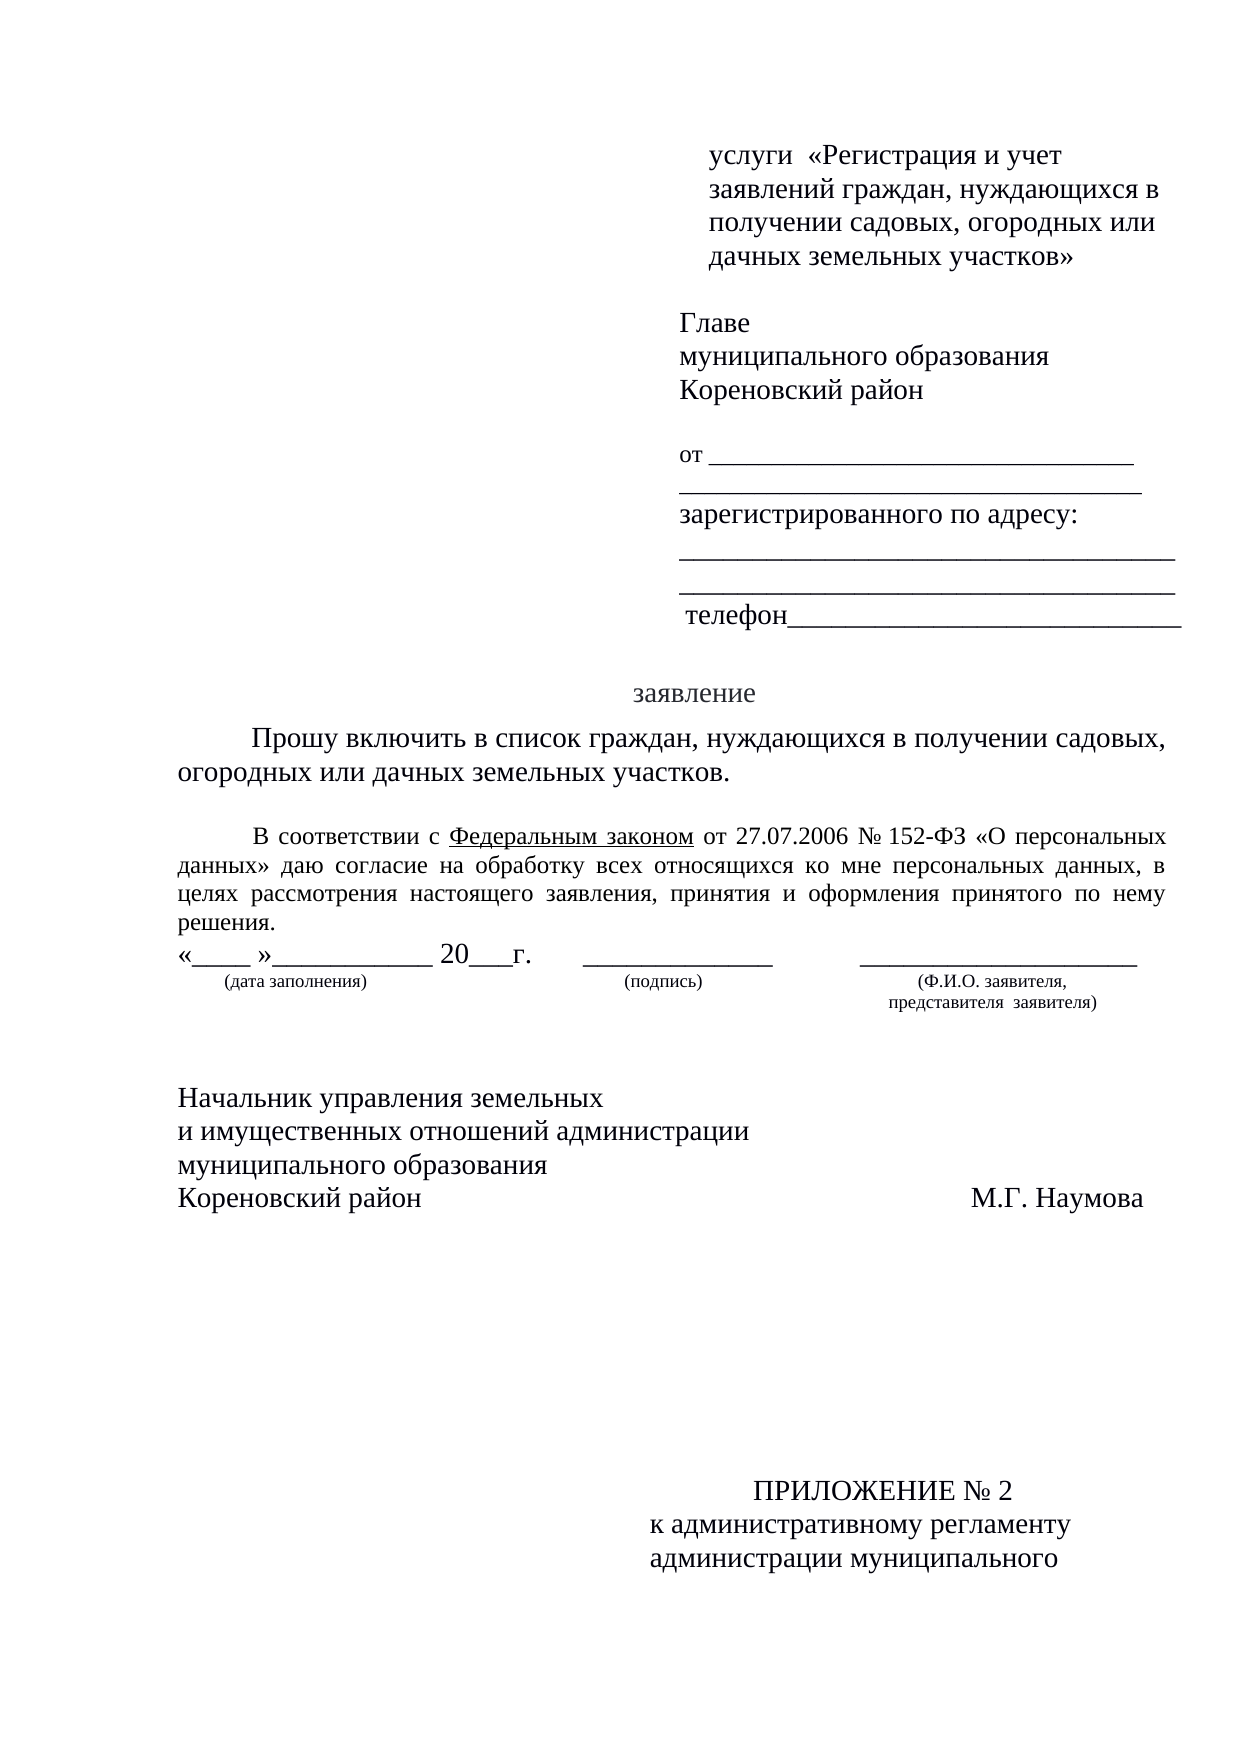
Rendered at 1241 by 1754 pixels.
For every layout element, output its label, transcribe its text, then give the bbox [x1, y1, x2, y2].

text ____________________________________________________________________ [679, 530, 1181, 597]
text зарегистрированного по адресу: [679, 497, 1181, 530]
text от __________________________________ [679, 439, 1181, 468]
text Кореновский район [679, 372, 1181, 406]
text телефон___________________________ [177, 597, 1181, 631]
text муниципального образования [679, 338, 1181, 372]
table_cell Прошу включить в список граждан, нуждающихся в получении садовых, огородных или дачных земельных участков. В соответствии с Федеральным законом от 27.07.2006 № 152-ФЗ «О персональных данных» даю согласие на обработку всех относящихся ко мне персональных данных, в целях рассмотрения настоящего заявления, принятия и оформления принятого по нему решения. «____ »___________ 20___г. _____________ ___________________ (дата заполнения) (подпись) (Ф.И.О. заявителя, представителя заявителя) Начальник управления земельных и имущественных отношений администрации муниципального образования Кореновский район М.Г. Наумова [177, 720, 1167, 1343]
text _____________________________________ [679, 468, 1181, 497]
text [649, 1506, 1181, 1573]
text Главе [679, 305, 1181, 338]
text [709, 137, 1181, 271]
text ПРИЛОЖЕНИЕ № 2 [649, 1473, 1116, 1506]
table_header заявление [177, 664, 1167, 720]
